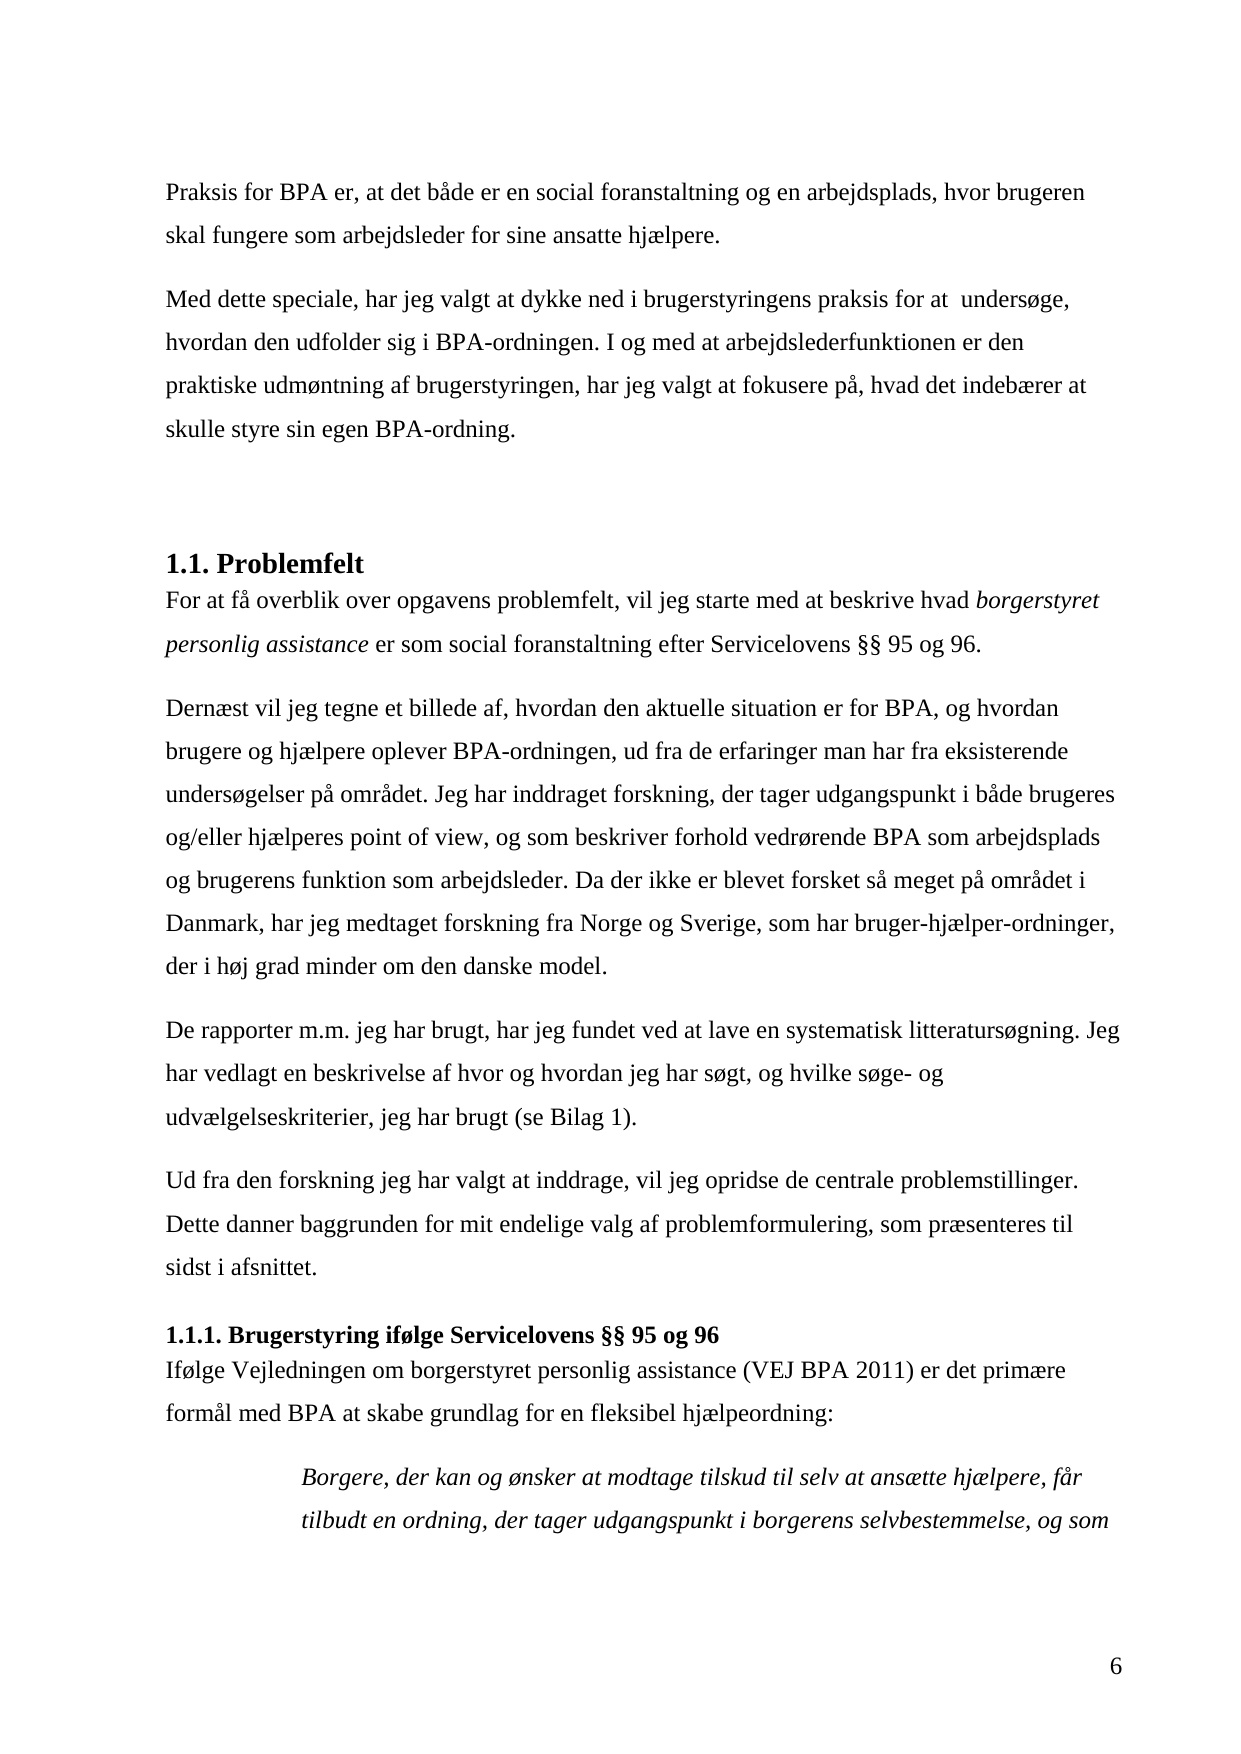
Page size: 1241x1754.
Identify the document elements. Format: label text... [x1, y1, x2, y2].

text Ud fra den forskning jeg har valgt at inddrage, vil jeg opridse de centrale problemstillinger. Dette danner baggrunden for mit endelige valg af problemformulering, som præsenteres til sidst i afsnittet. [165, 1166, 1122, 1281]
text De rapporter m.m. jeg har brugt, har jeg fundet ved at lave en systematisk litteratursøgning. Jeg har vedlagt en beskrivelse af hvor og hvordan jeg har søgt, og hvilke søge- og udvælgelseskriterier, jeg har brugt (se Bilag 1). [165, 1015, 1122, 1130]
text For at få overblik over opgavens problemfelt, vil jeg starte med at beskrive hvad borgerstyret personlig assistance er som social foranstaltning efter Servicelovens §§ 95 og 96. [165, 586, 1122, 657]
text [301, 1462, 1122, 1534]
subtitle 1.1.1. Brugerstyring ifølge Servicelovens §§ 95 og 96 [165, 1320, 1122, 1349]
text Med dette speciale, har jeg valgt at dykke ned i brugerstyringens praksis for at undersøge, hvordan den udfolder sig i BPA-ordningen. I og med at arbejdslederfunktionen er den praktiske udmøntning af brugerstyringen, har jeg valgt at fokusere på, hvad det indebærer at skulle styre sin egen BPA-ordning. [165, 284, 1122, 442]
text Praksis for BPA er, at det både er en social foranstaltning og en arbejdsplads, hvor brugeren skal fungere som arbejdsleder for sine ansatte hjælpere. [165, 177, 1122, 249]
subtitle 1.1. Problemfelt [165, 546, 1122, 579]
text Ifølge Vejledningen om borgerstyret personlig assistance (VEJ BPA 2011) er det primære formål med BPA at skabe grundlag for en fleksibel hjælpeordning: [165, 1355, 1122, 1427]
text Dernæst vil jeg tegne et billede af, hvordan den aktuelle situation er for BPA, og hvordan brugere og hjælpere oplever BPA-ordningen, ud fra de erfaringer man har fra eksisterende undersøgelser på området. Jeg har inddraget forskning, der tager udgangspunkt i både brugeres og/eller hjælperes point of view, og som beskriver forhold vedrørende BPA som arbejdsplads og brugerens funktion som arbejdsleder. Da der ikke er blevet forsket så meget på området i Danmark, har jeg medtaget forskning fra Norge og Sverige, som har bruger-hjælper-ordninger, der i høj grad minder om den danske model. [165, 693, 1122, 980]
